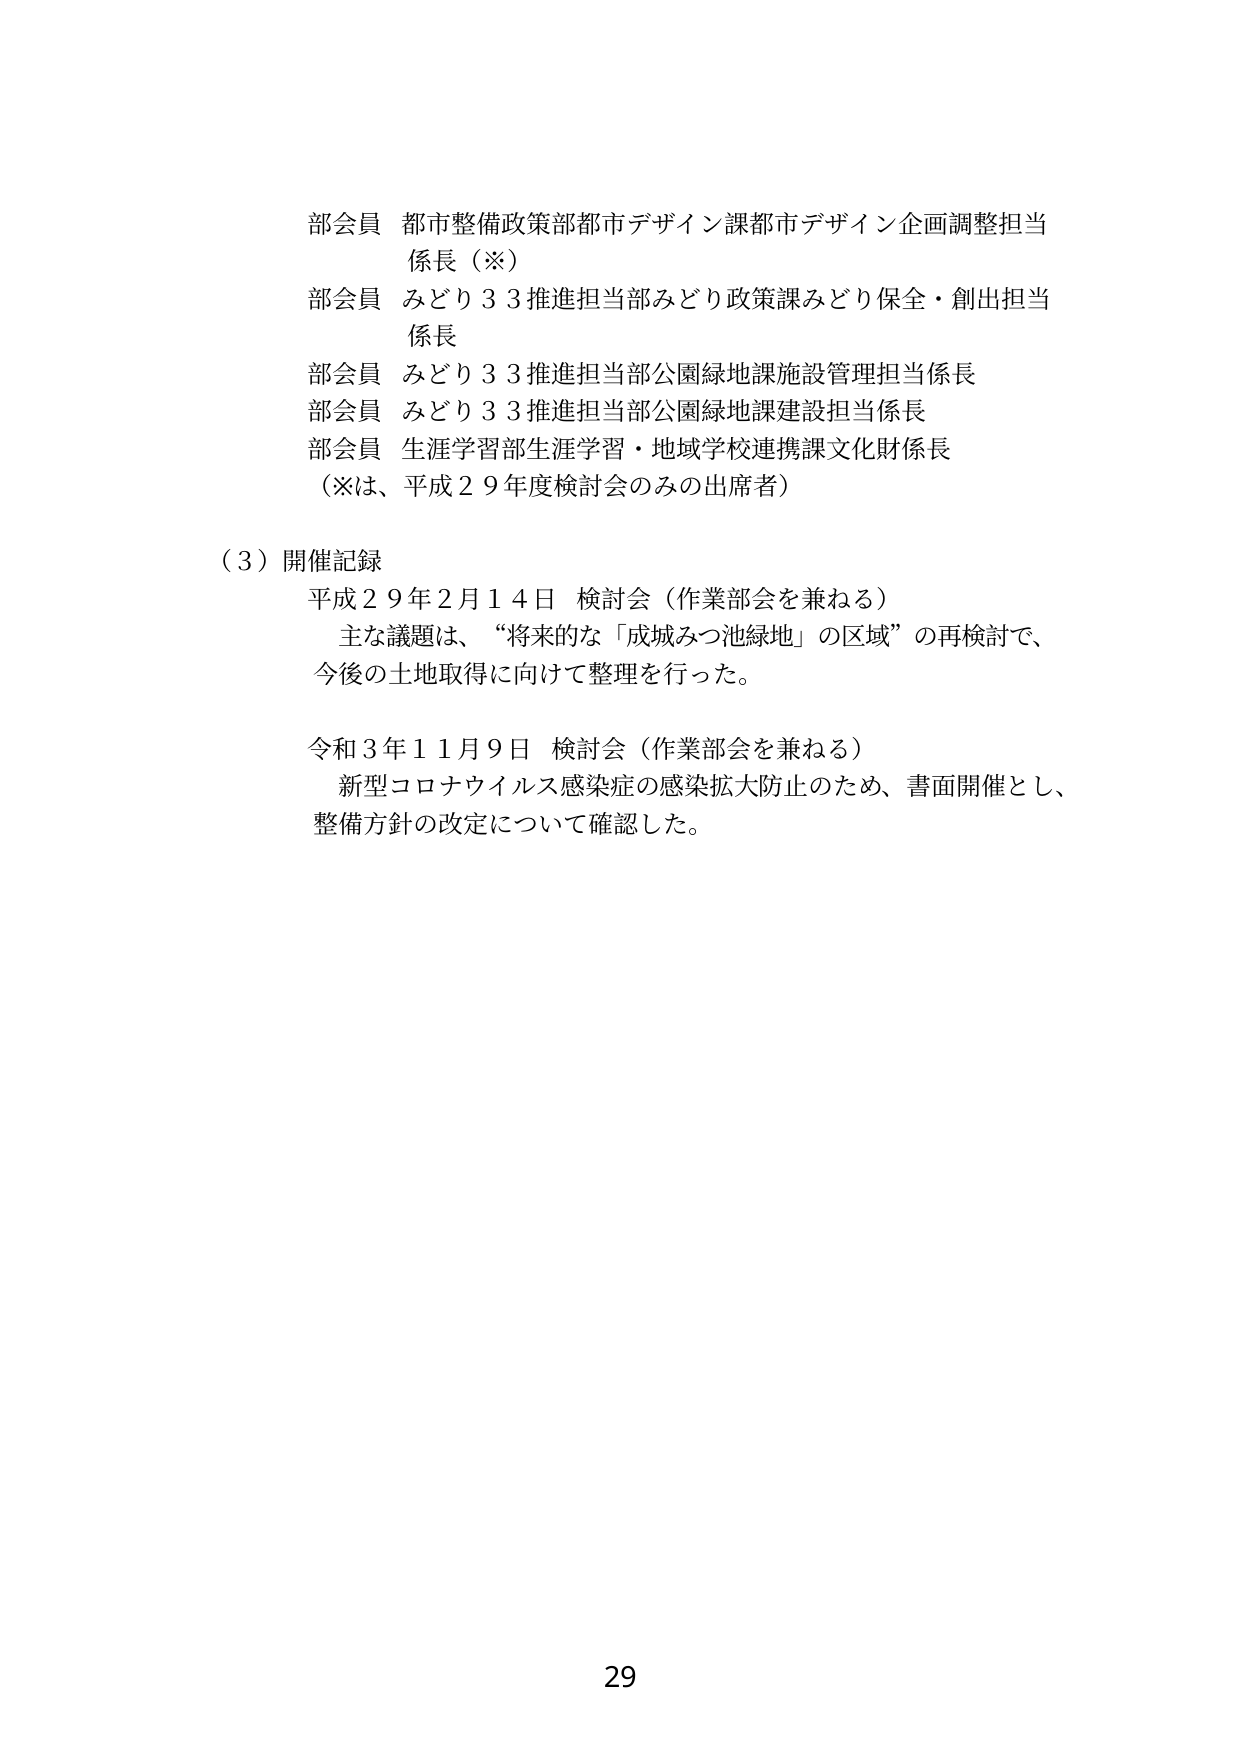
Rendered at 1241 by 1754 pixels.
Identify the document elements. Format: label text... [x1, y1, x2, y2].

text 令和３年１１月９日 検討会（作業部会を兼ねる） [307, 738, 1107, 763]
text （ [207, 551, 232, 576]
text 新型コロナウイルス感染症の感染拡大防止のため、書面開催とし、 [339, 776, 1107, 801]
text 整備方針の改定について確認した。 [314, 813, 1107, 838]
text 係長（※） [407, 251, 1082, 276]
text 主な議題は、“将来的な「成城みつ池緑地」の区域”の再検討で、 [339, 626, 1082, 651]
text （ [307, 476, 332, 501]
text 2 [604, 1660, 620, 1695]
text 部会員 都市整備政策部都市デザイン課都市デザイン企画調整担当 [307, 213, 1082, 238]
text 9 [620, 1660, 661, 1695]
text 平成２９年２月１４日 検討会（作業部会を兼ねる） [307, 588, 932, 613]
text 今後の土地取得に向けて整理を行った。 [314, 663, 1082, 688]
text 部会員 みどり３３推進担当部みどり政策課みどり保全・創出担当 [307, 288, 1082, 313]
text 係長 [407, 326, 1082, 351]
text 部会員 みどり３３推進担当部公園緑地課施設管理担当係長 [307, 363, 1007, 388]
text 部会員 生涯学習部生涯学習・地域学校連携課文化財係長 [307, 438, 1007, 463]
text ３）開催記録 [232, 551, 932, 576]
text 部会員 みどり３３推進担当部公園緑地課建設担当係長 [307, 401, 1007, 426]
text ※は、平成２９年度検討会のみの出席者） [332, 476, 832, 501]
